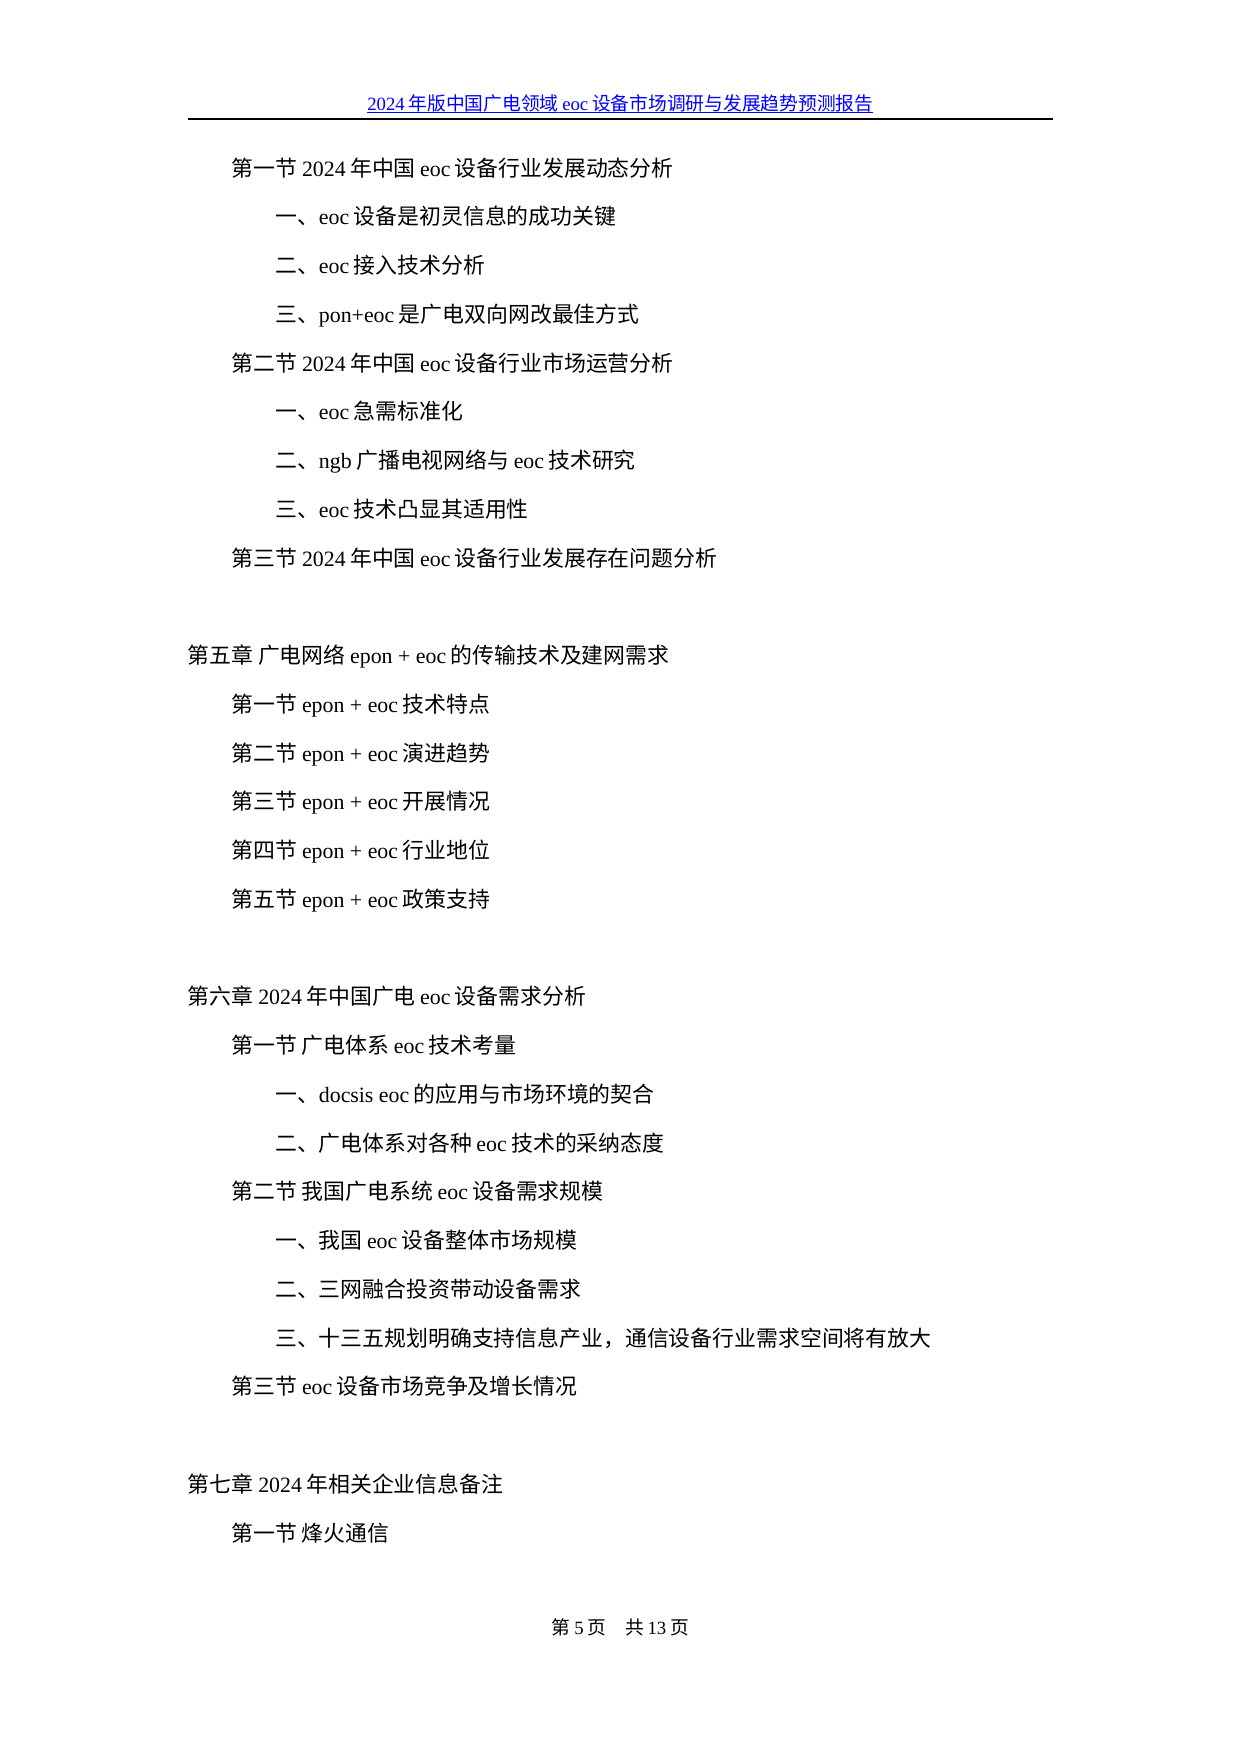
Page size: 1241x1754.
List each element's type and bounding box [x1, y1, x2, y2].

text [187, 150, 1053, 1548]
